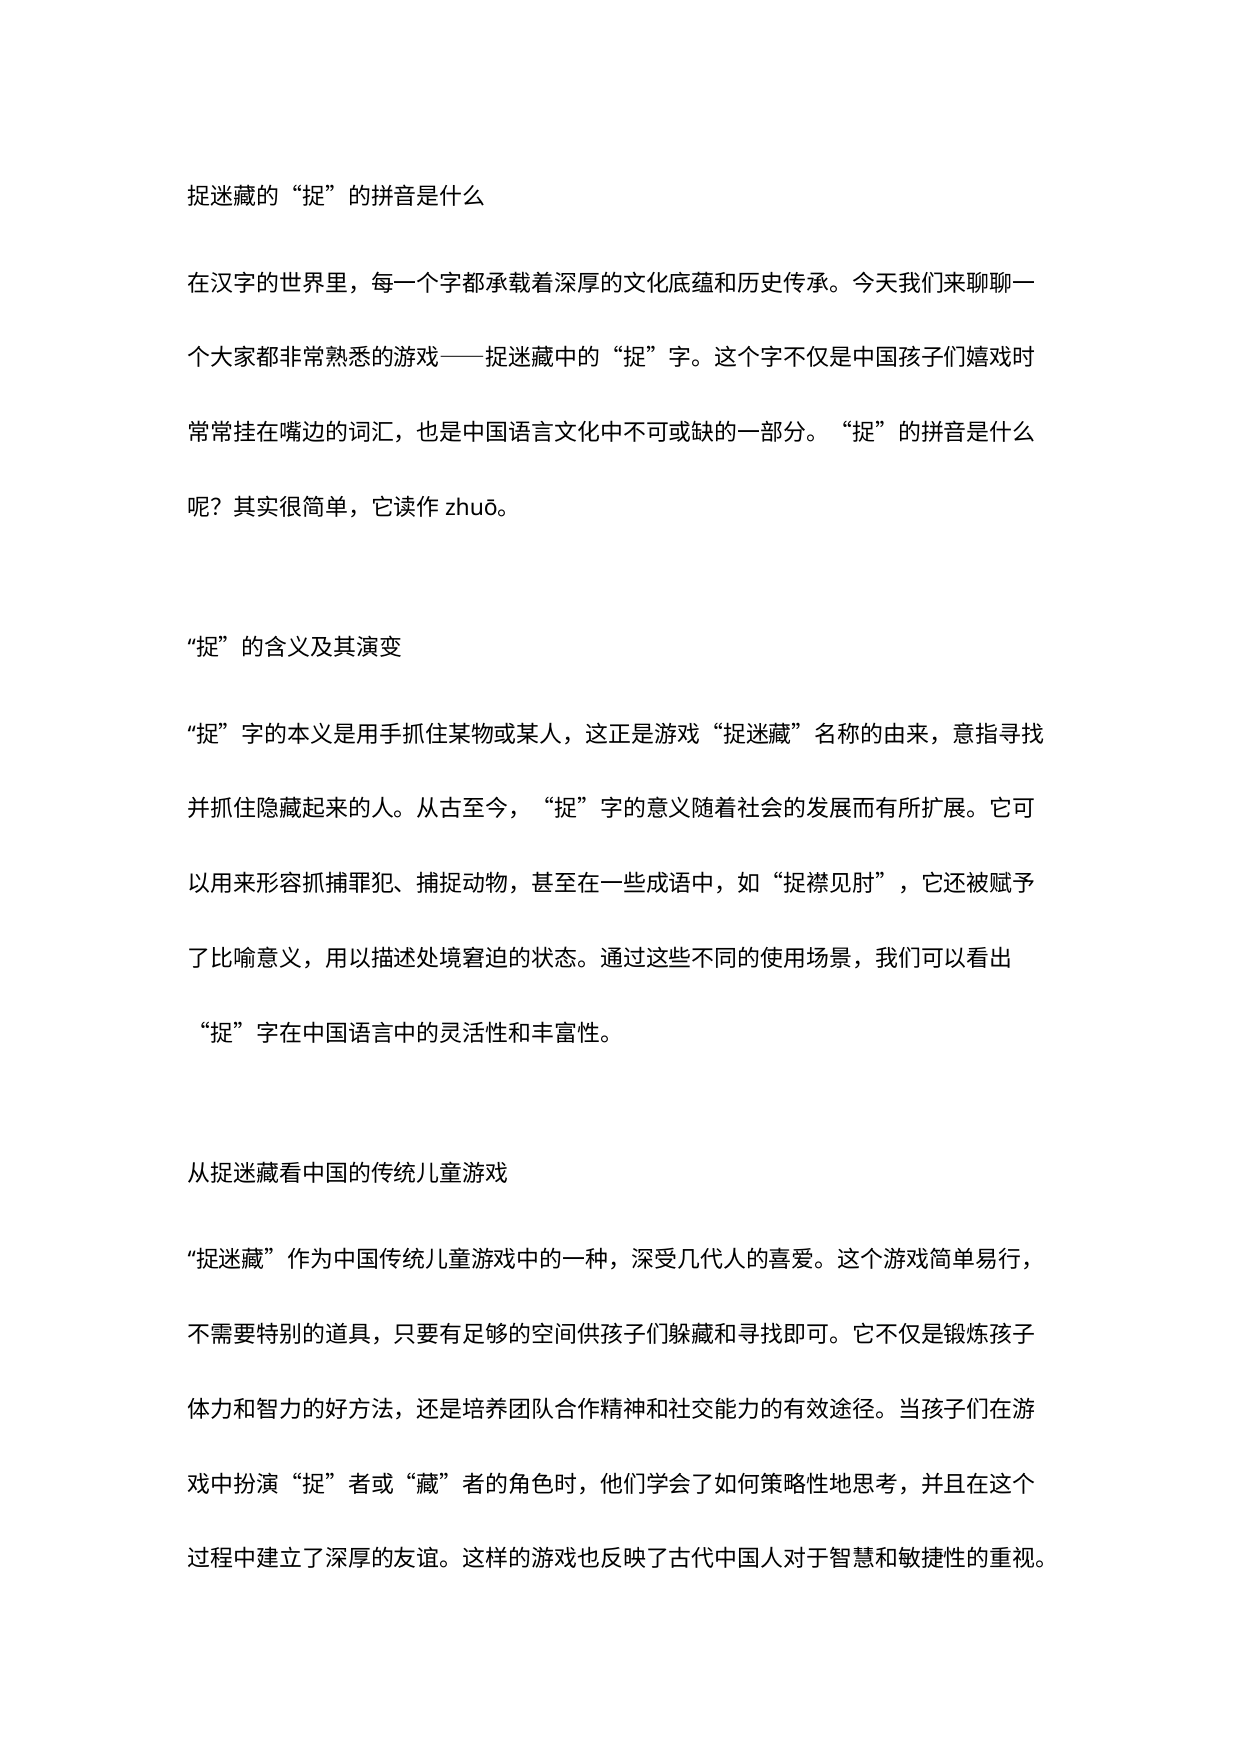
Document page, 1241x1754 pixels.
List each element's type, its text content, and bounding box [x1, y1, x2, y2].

text 从捉迷藏看中国的传统儿童游戏 [187, 1139, 1053, 1204]
text “捉迷藏”作为中国传统儿童游戏中的一种，深受几代人的喜爱。这个游戏简单易行，不需要特别的道具，只要有足够的空间供孩子们躲藏和寻找即可。它不仅是锻炼孩子体力和智力的好方法，还是培养团队合作精神和社交能力的有效途径。当孩子们在游戏中扮演“捉”者或“藏”者的角色时，他们学会了如何策略性地思考，并且在这个过程中建立了深厚的友谊。这样的游戏也反映了古代中国人对于智慧和敏捷性的重视。 [187, 1226, 1053, 1589]
text 在汉字的世界里，每一个字都承载着深厚的文化底蕴和历史传承。今天我们来聊聊一个大家都非常熟悉的游戏——捉迷藏中的“捉”字。这个字不仅是中国孩子们嬉戏时常常挂在嘴边的词汇，也是中国语言文化中不可或缺的一部分。“捉”的拼音是什么呢？其实很简单，它读作 zhuō。 [187, 248, 1053, 538]
text “捉”字的本义是用手抓住某物或某人，这正是游戏“捉迷藏”名称的由来，意指寻找并抓住隐藏起来的人。从古至今，“捉”字的意义随着社会的发展而有所扩展。它可以用来形容抓捕罪犯、捕捉动物，甚至在一些成语中，如“捉襟见肘”，它还被赋予了比喻意义，用以描述处境窘迫的状态。通过这些不同的使用场景，我们可以看出“捉”字在中国语言中的灵活性和丰富性。 [187, 700, 1053, 1063]
text “捉”的含义及其演变 [187, 613, 1053, 678]
text 捉迷藏的“捉”的拼音是什么 [187, 162, 1053, 227]
